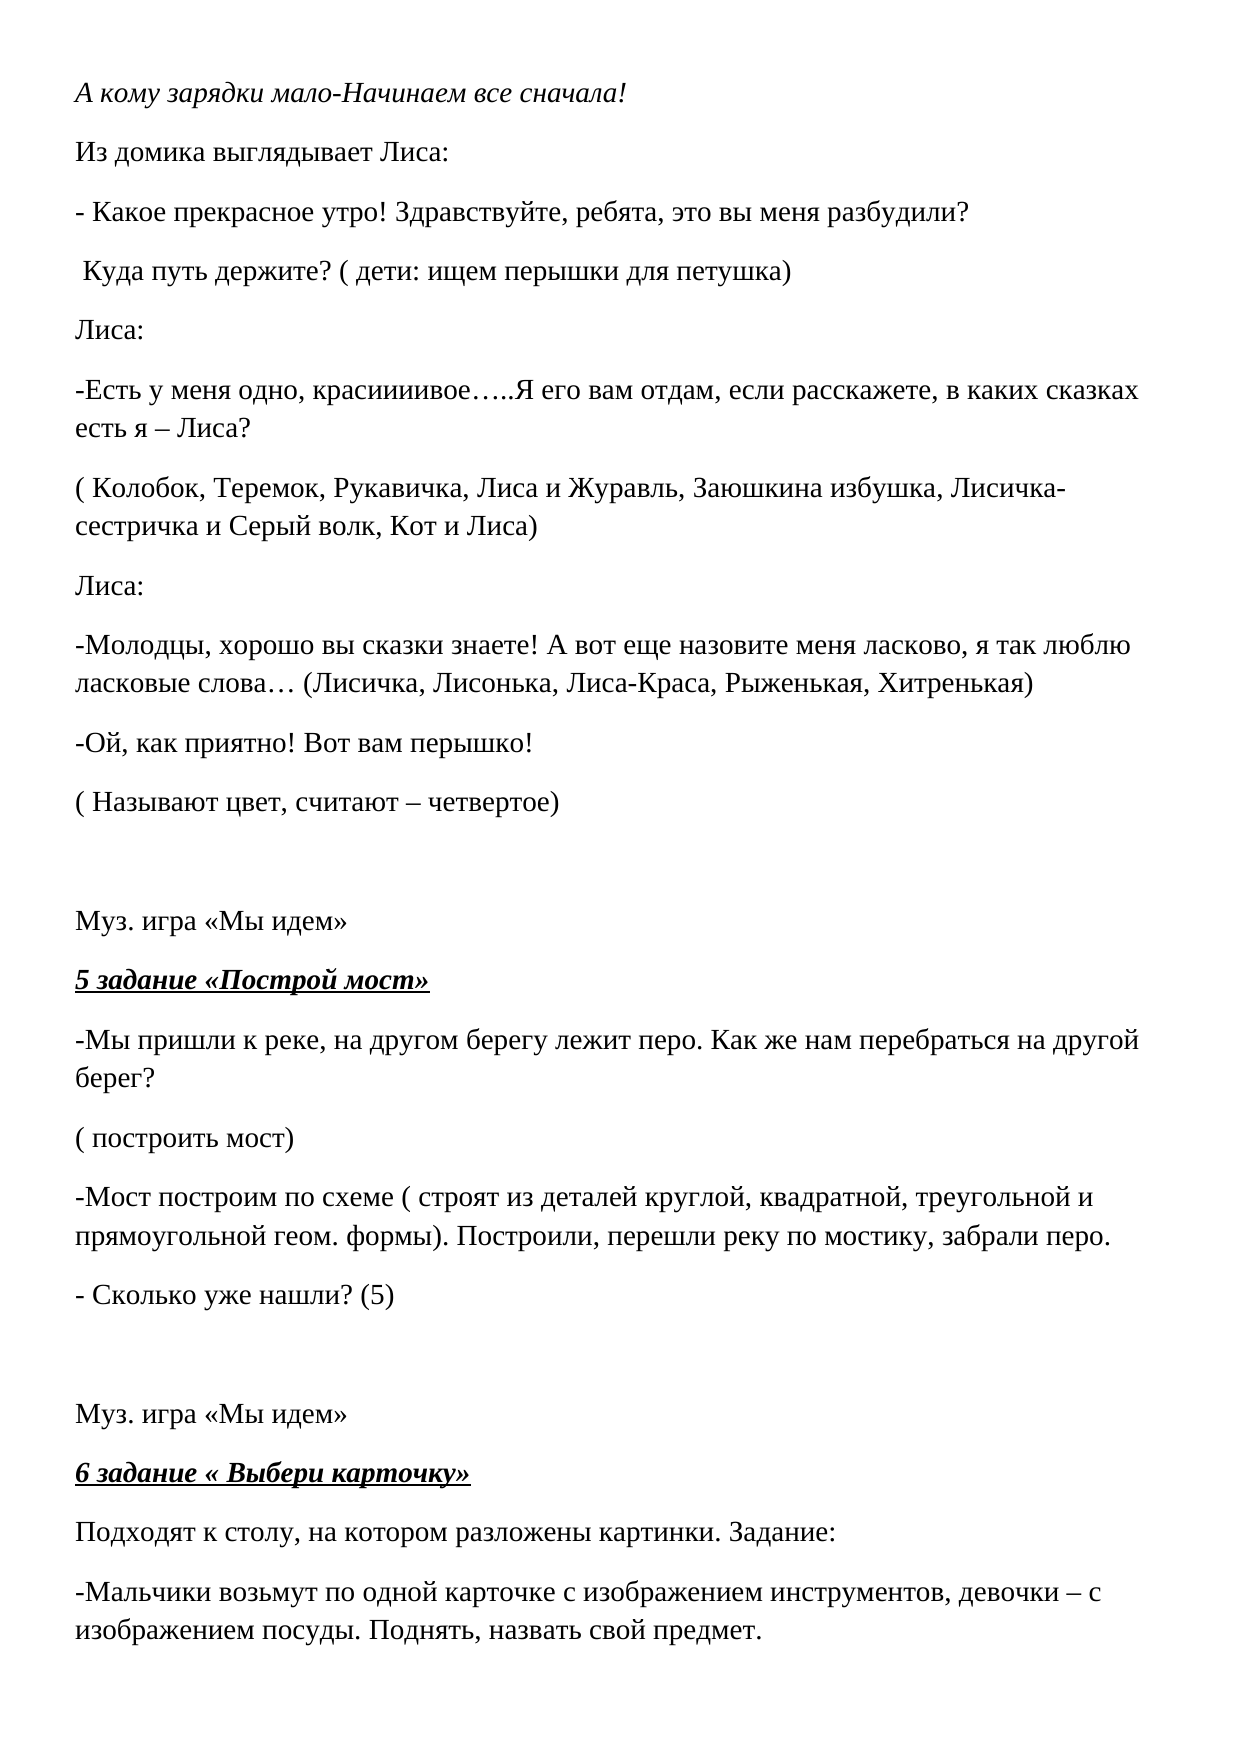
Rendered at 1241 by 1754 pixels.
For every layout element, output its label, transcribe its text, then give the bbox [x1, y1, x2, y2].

text ( Называют цвет, считают – четвертое) [75, 784, 1165, 818]
text Лиса: [75, 568, 1165, 601]
text А кому зарядки мало-Начинаем все сначала! [75, 75, 1165, 108]
text -Ой, как приятно! Вот вам перышко! [75, 725, 1165, 758]
text - Какое прекрасное утро! Здравствуйте, ребята, это вы меня разбудили? [75, 194, 1165, 227]
text - Сколько уже нашли? (5) [75, 1277, 1165, 1311]
text 6 задание « Выбери карточку» [75, 1455, 1165, 1489]
text -Молодцы, хорошо вы сказки знаете! А вот еще назовите меня ласково, я так люблю ласковые слова… (Лисичка, Лисонька, Лиса-Краса, Рыженькая, Хитренькая) [75, 627, 1165, 699]
text 5 задание «Построй мост» [75, 962, 1165, 996]
text -Мы пришли к реке, на другом берегу лежит перо. Как же нам перебраться на другой берег? [75, 1022, 1165, 1094]
text -Есть у меня одно, красиииивое…..Я его вам отдам, если расскажете, в каких сказках есть я – Лиса? [75, 372, 1165, 444]
text Куда путь держите? ( дети: ищем перышки для петушка) [75, 253, 1165, 287]
text -Мальчики возьмут по одной карточке с изображением инструментов, девочки – с изображением посуды. Поднять, назвать свой предмет. [75, 1574, 1165, 1646]
text Из домика выглядывает Лиса: [75, 134, 1165, 168]
text Муз. игра «Мы идем» [75, 903, 1165, 937]
text -Мост построим по схеме ( строят из деталей круглой, квадратной, треугольной и прямоугольной геом. формы). Построили, перешли реку по мостику, забрали перо. [75, 1179, 1165, 1251]
text Муз. игра «Мы идем» [75, 1396, 1165, 1429]
text ( построить мост) [75, 1120, 1165, 1153]
text Подходят к столу, на котором разложены картинки. Задание: [75, 1514, 1165, 1548]
text Лиса: [75, 312, 1165, 346]
text ( Колобок, Теремок, Рукавичка, Лиса и Журавль, Заюшкина избушка, Лисичка-сестричка и Серый волк, Кот и Лиса) [75, 470, 1165, 542]
